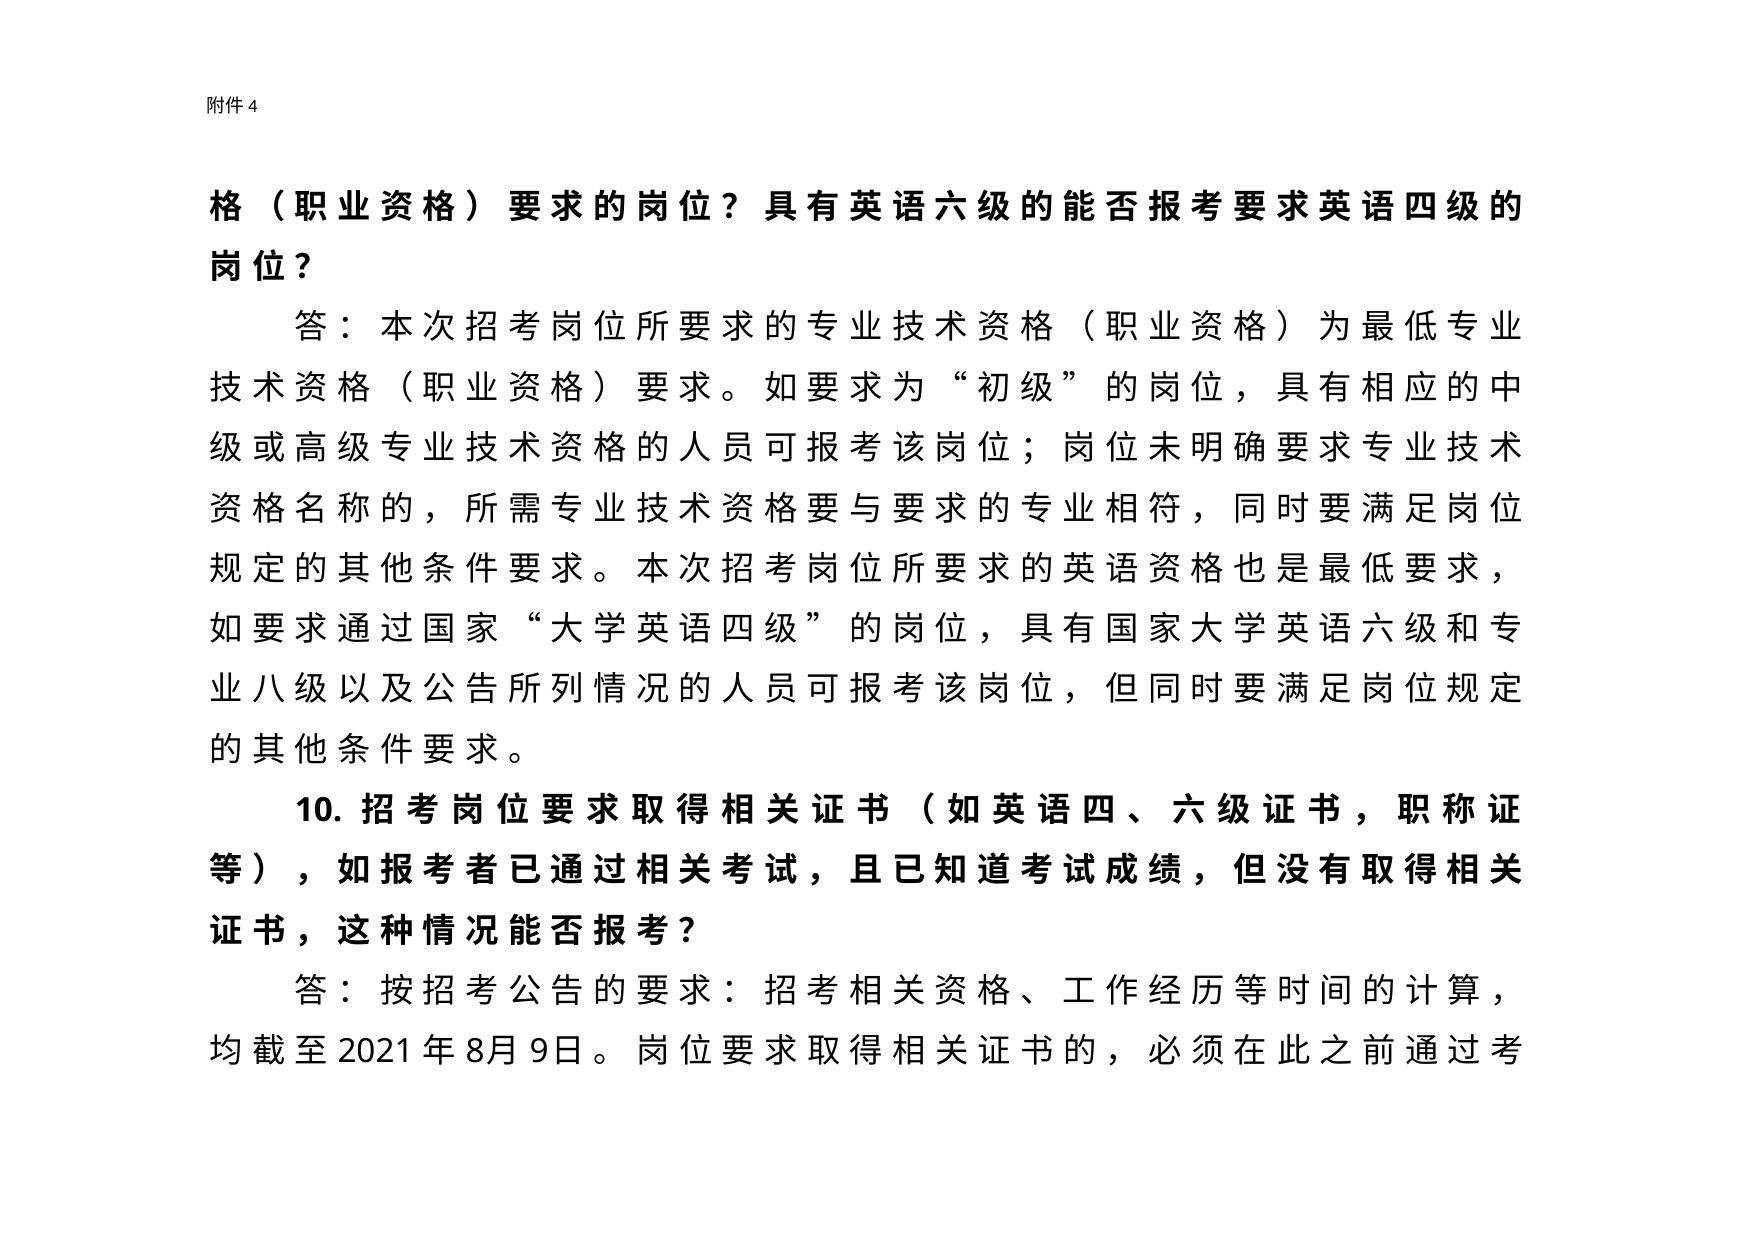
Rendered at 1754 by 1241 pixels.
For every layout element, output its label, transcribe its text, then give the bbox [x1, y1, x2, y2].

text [209, 174, 1533, 294]
text 答：本次招考岗位所要求的专业技术资格（职业资格）为最低专业技术资格（职业资格）要求。如要求为“初级”的岗位，具有相应的中级或高级专业技术资格的人员可报考该岗位；岗位未明确要求专业技术资格名称的，所需专业技术资格要与要求的专业相符，同时要满足岗位规定的其他条件要求。本次招考岗位所要求的英语资格也是最低要求，如要求通过国家“大学英语四级”的岗位，具有国家大学英语六级和专业八级以及公告所列情况的人员可报考该岗位，但同时要满足岗位规定的其他条件要求。 [209, 294, 1533, 777]
text 10.招考岗位要求取得相关证书（如英语四、六级证书，职称证等），如报考者已通过相关考试，且已知道考试成绩，但没有取得相关证书，这种情况能否报考？ [209, 777, 1533, 958]
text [209, 958, 1533, 1078]
